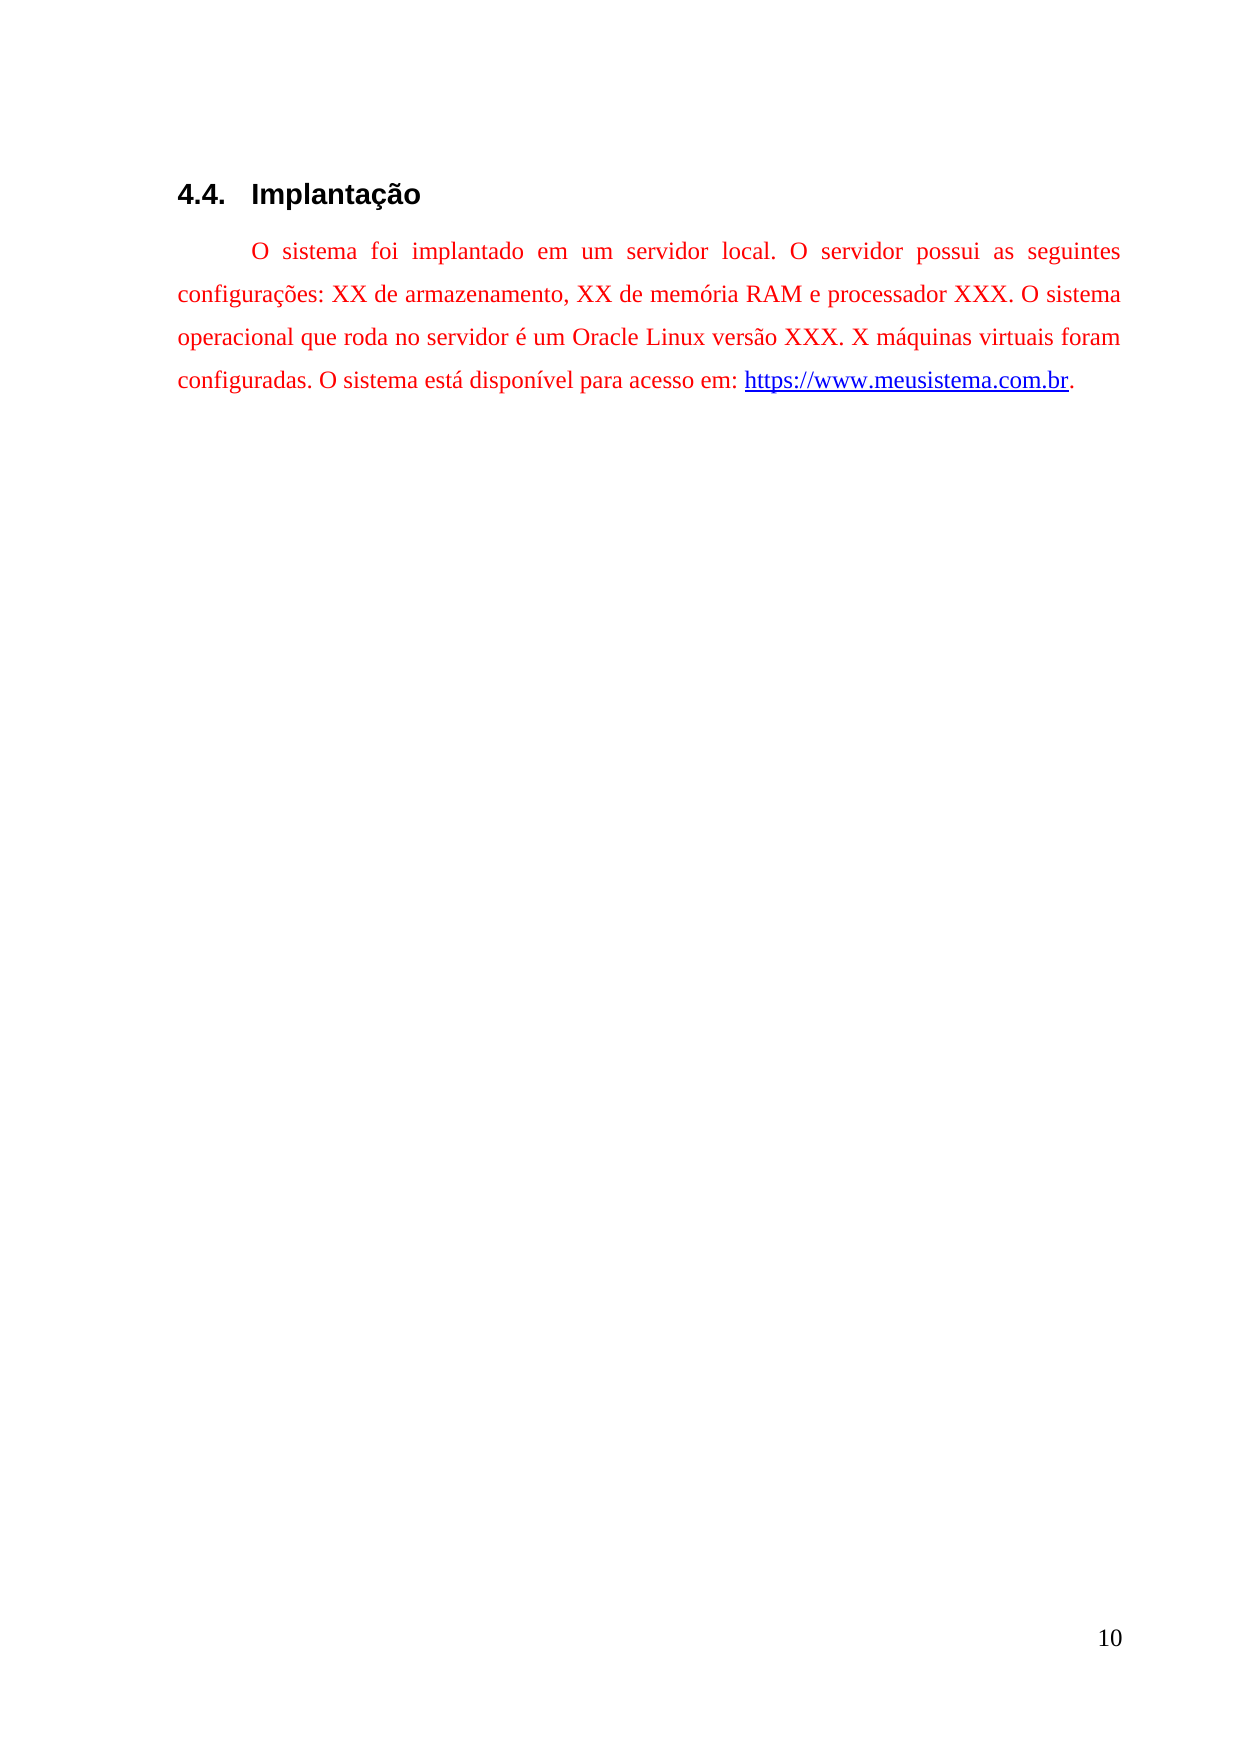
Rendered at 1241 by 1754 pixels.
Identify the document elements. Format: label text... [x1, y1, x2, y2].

subtitle Implantação [177, 177, 1122, 211]
text O sistema foi implantado em um servidor local. O servidor possui as seguintes configurações: XX de armazenamento, XX de memória RAM e processador XXX. O sistema operacional que roda no servidor é um Oracle Linux versão XXX. X máquinas virtuais foram configuradas. O sistema está disponível para acesso em: https://www.meusistema.com.br. [177, 236, 1122, 394]
